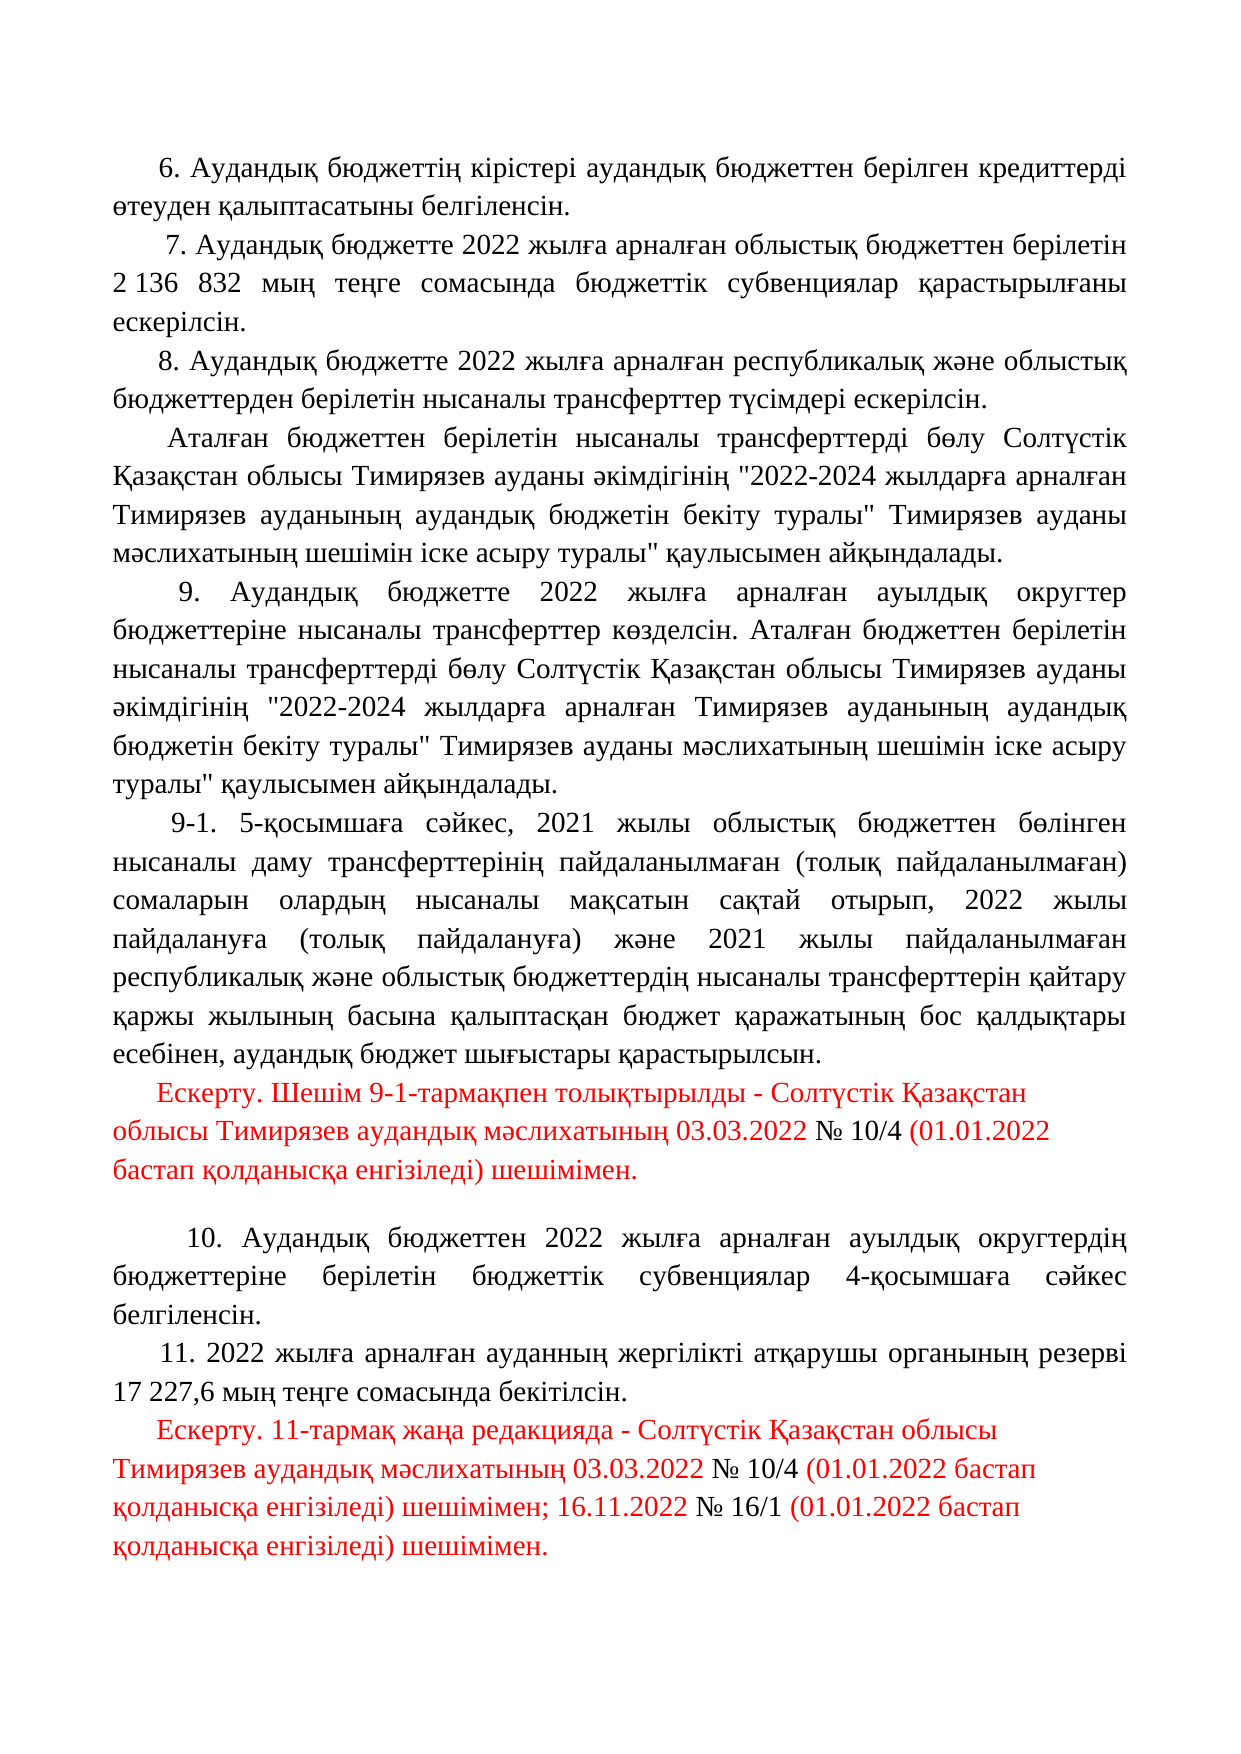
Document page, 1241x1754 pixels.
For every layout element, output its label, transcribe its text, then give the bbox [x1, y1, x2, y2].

text 8. Аудандық бюджетте 2022 жылға арналған республикалық және облыстық бюджеттерден берілетін нысаналы трансферттер түсімдері ескерілсін. [112, 343, 1128, 415]
text 6. Аудандық бюджеттің кірістері аудандық бюджеттен берілген кредиттерді өтеуден қалыптасатыны белгіленсін. [112, 150, 1128, 222]
text 11. 2022 жылға арналған ауданның жергілікті атқарушы органының резерві 17 227,6 мың теңге сомасында бекітілсін. [112, 1335, 1128, 1407]
text 9-1. 5-қосымшаға сәйкес, 2021 жылы облыстық бюджеттен бөлінген нысаналы даму трансферттерінің пайдаланылмаған (толық пайдаланылмаған) сомаларын олардың нысаналы мақсатын сақтай отырып, 2022 жылы пайдалануға (толық пайдалануға) және 2021 жылы пайдаланылмаған республикалық және облыстық бюджеттердің нысаналы трансферттерін қайтару қаржы жылының басына қалыптасқан бюджет қаражатының бос қалдықтары есебінен, аудандық бюджет шығыстары қарастырылсын. [112, 805, 1128, 1070]
text 7. Аудандық бюджетте 2022 жылға арналған облыстық бюджеттен берілетін 2 136 832 мың теңге сомасында бюджеттік субвенциялар қарастырылғаны ескерілсін. [112, 227, 1128, 338]
text 9. Аудандық бюджетте 2022 жылға арналған ауылдық округтер бюджеттеріне нысаналы трансферттер көзделсін. Аталған бюджеттен берілетін нысаналы трансферттерді бөлу Солтүстік Қазақстан облысы Тимирязев ауданы әкімдігінің "2022-2024 жылдарға арналған Тимирязев ауданының аудандық бюджетін бекіту туралы" Тимирязев ауданы мәслихатының шешімін іске асыру туралы" қаулысымен айқындалады. [112, 574, 1128, 800]
text 10. Аудандық бюджеттен 2022 жылға арналған ауылдық округтердің бюджеттеріне берілетін бюджеттік субвенциялар 4-қосымшаға сәйкес белгіленсін. [112, 1220, 1128, 1330]
text Аталған бюджеттен берілетін нысаналы трансферттерді бөлу Солтүстік Қазақстан облысы Тимирязев ауданы әкімдігінің "2022-2024 жылдарға арналған Тимирязев ауданының аудандық бюджетін бекіту туралы" Тимирязев ауданы мәслихатының шешімін іске асыру туралы" қаулысымен айқындалады. [112, 420, 1128, 569]
text Ескерту. 11-тармақ жаңа редакцияда - Солтүстік Қазақстан облысы Тимирязев аудандық мәслихатының 03.03.2022 № 10/4 (01.01.2022 бастап қолданысқа енгізіледі) шешімімен; 16.11.2022 № 16/1 (01.01.2022 бастап қолданысқа енгізіледі) шешімімен. [112, 1412, 1128, 1592]
text Ескерту. Шешім 9-1-тармақпен толықтырылды - Солтүстік Қазақстан облысы Тимирязев аудандық мәслихатының 03.03.2022 № 10/4 (01.01.2022 бастап қолданысқа енгізіледі) шешімімен. [112, 1075, 1128, 1216]
